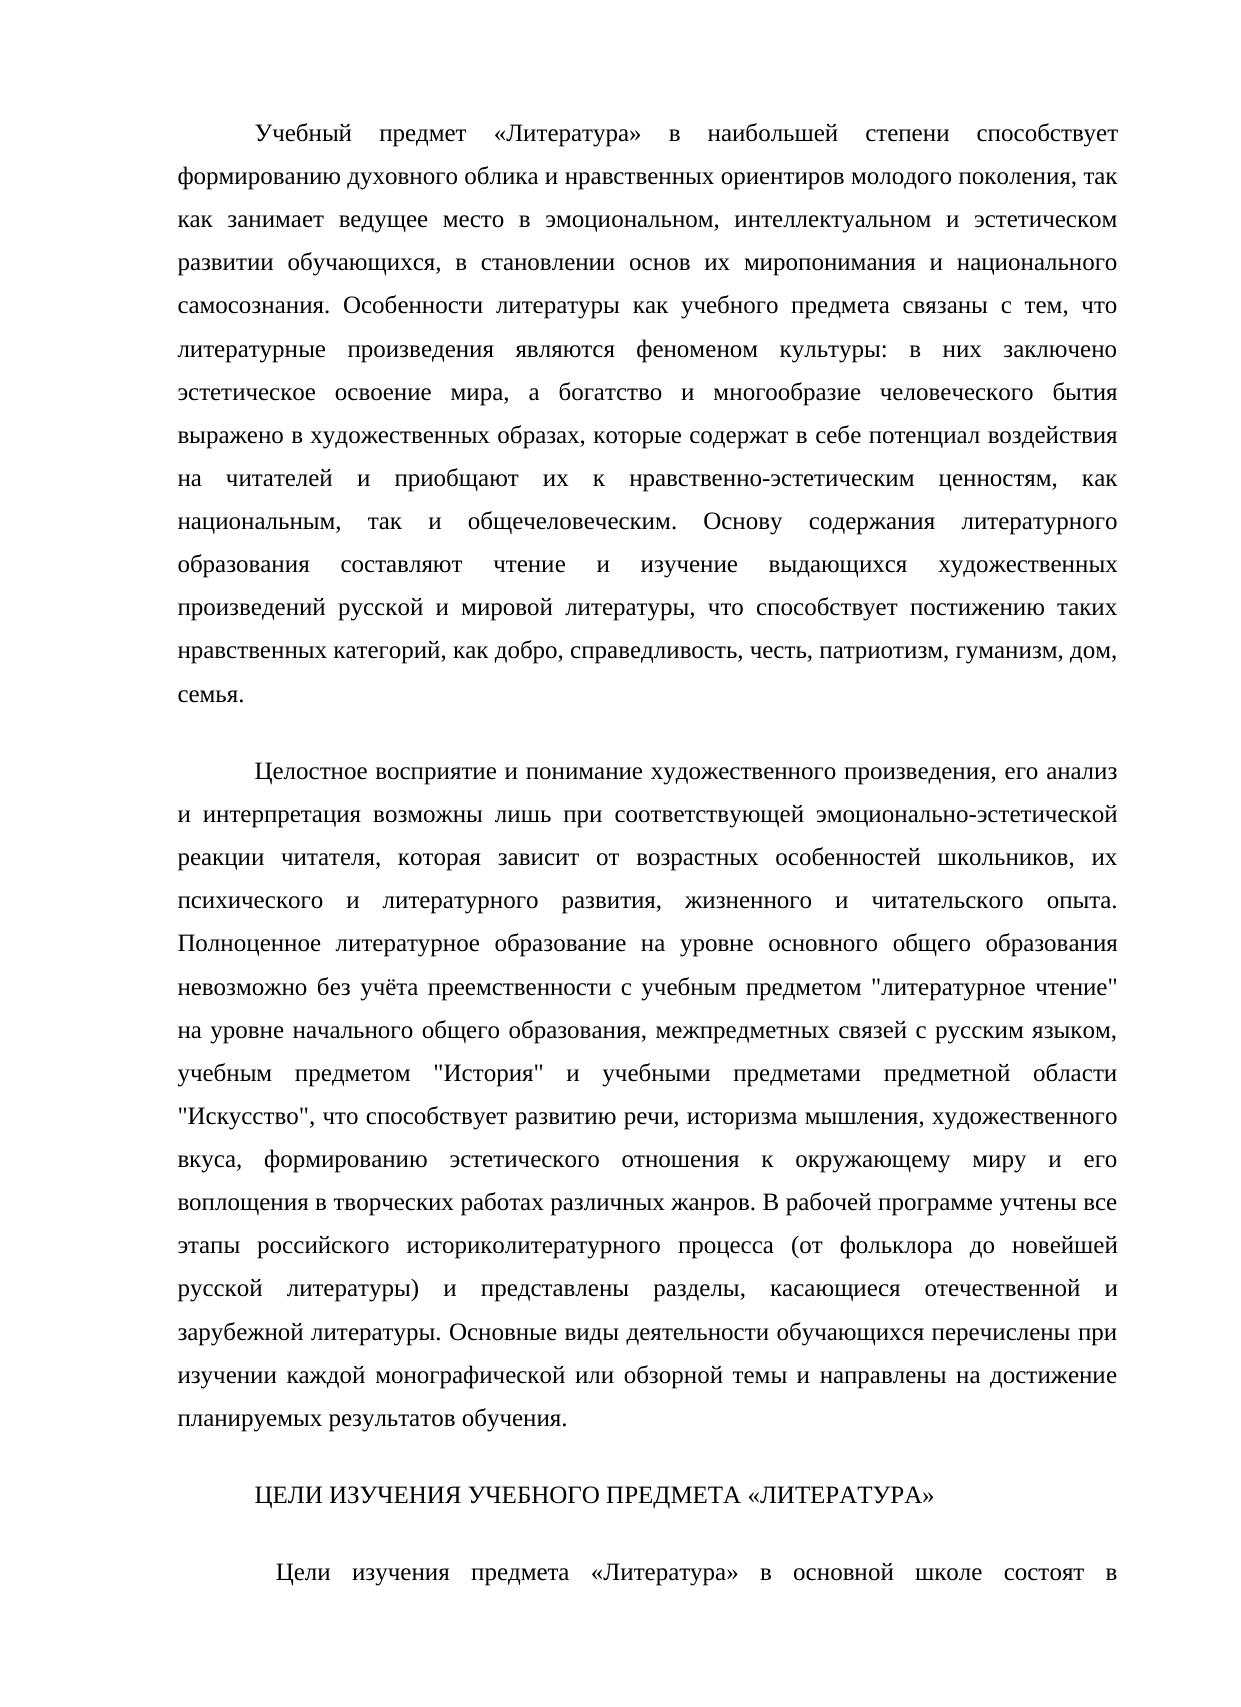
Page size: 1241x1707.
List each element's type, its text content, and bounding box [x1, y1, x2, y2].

text ЦЕЛИ ИЗУЧЕНИЯ УЧЕБНОГО ПРЕДМЕТА «ЛИТЕРАТУРА» [177, 1480, 1118, 1509]
text Целостное восприятие и понимание художественного произведения, его анализ и интерпретация возможны лишь при соответствующей эмоционально-эстетической реакции читателя, которая зависит от возрастных особенностей школьников, их психического и литературного развития, жизненного и читательского опыта. Полноценное литературное образование на уровне основного общего образования невозможно без учёта преемственности с учебным предметом "литературное чтение" на уровне начального общего образования, межпредметных связей с русским языком, учебным предметом "История" и учебными предметами предметной области "Искусство", что способствует развитию речи, историзма мышления, художественного вкуса, формированию эстетического отношения к окружающему миру и его воплощения в творческих работах различных жанров. В рабочей программе учтены все этапы российского историколитературного процесса (от фольклора до новейшей русской литературы) и представлены разделы, касающиеся отечественной и зарубежной литературы. Основные виды деятельности обучающихся перечислены при изучении каждой монографической или обзорной темы и направлены на достижение планируемых результатов обучения. [177, 756, 1118, 1432]
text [177, 1557, 1118, 1586]
text Учебный предмет «Литература» в наибольшей степени способствует формированию духовного облика и нравственных ориентиров молодого поколения, так как занимает ведущее место в эмоциональном, интеллектуальном и эстетическом развитии обучающихся, в становлении основ их миропонимания и национального самосознания. Особенности литературы как учебного предмета связаны с тем, что литературные произведения являются феноменом культуры: в них заключено эстетическое освоение мира, а богатство и многообразие человеческого бытия выражено в художественных образах, которые содержат в себе потенциал воздействия на читателей и приобщают их к нравственно-эстетическим ценностям, как национальным, так и общечеловеческим. Основу содержания литературного образования составляют чтение и изучение выдающихся художественных произведений русской и мировой литературы, что способствует постижению таких нравственных категорий, как добро, справедливость, честь, патриотизм, гуманизм, дом, семья. [177, 118, 1118, 707]
